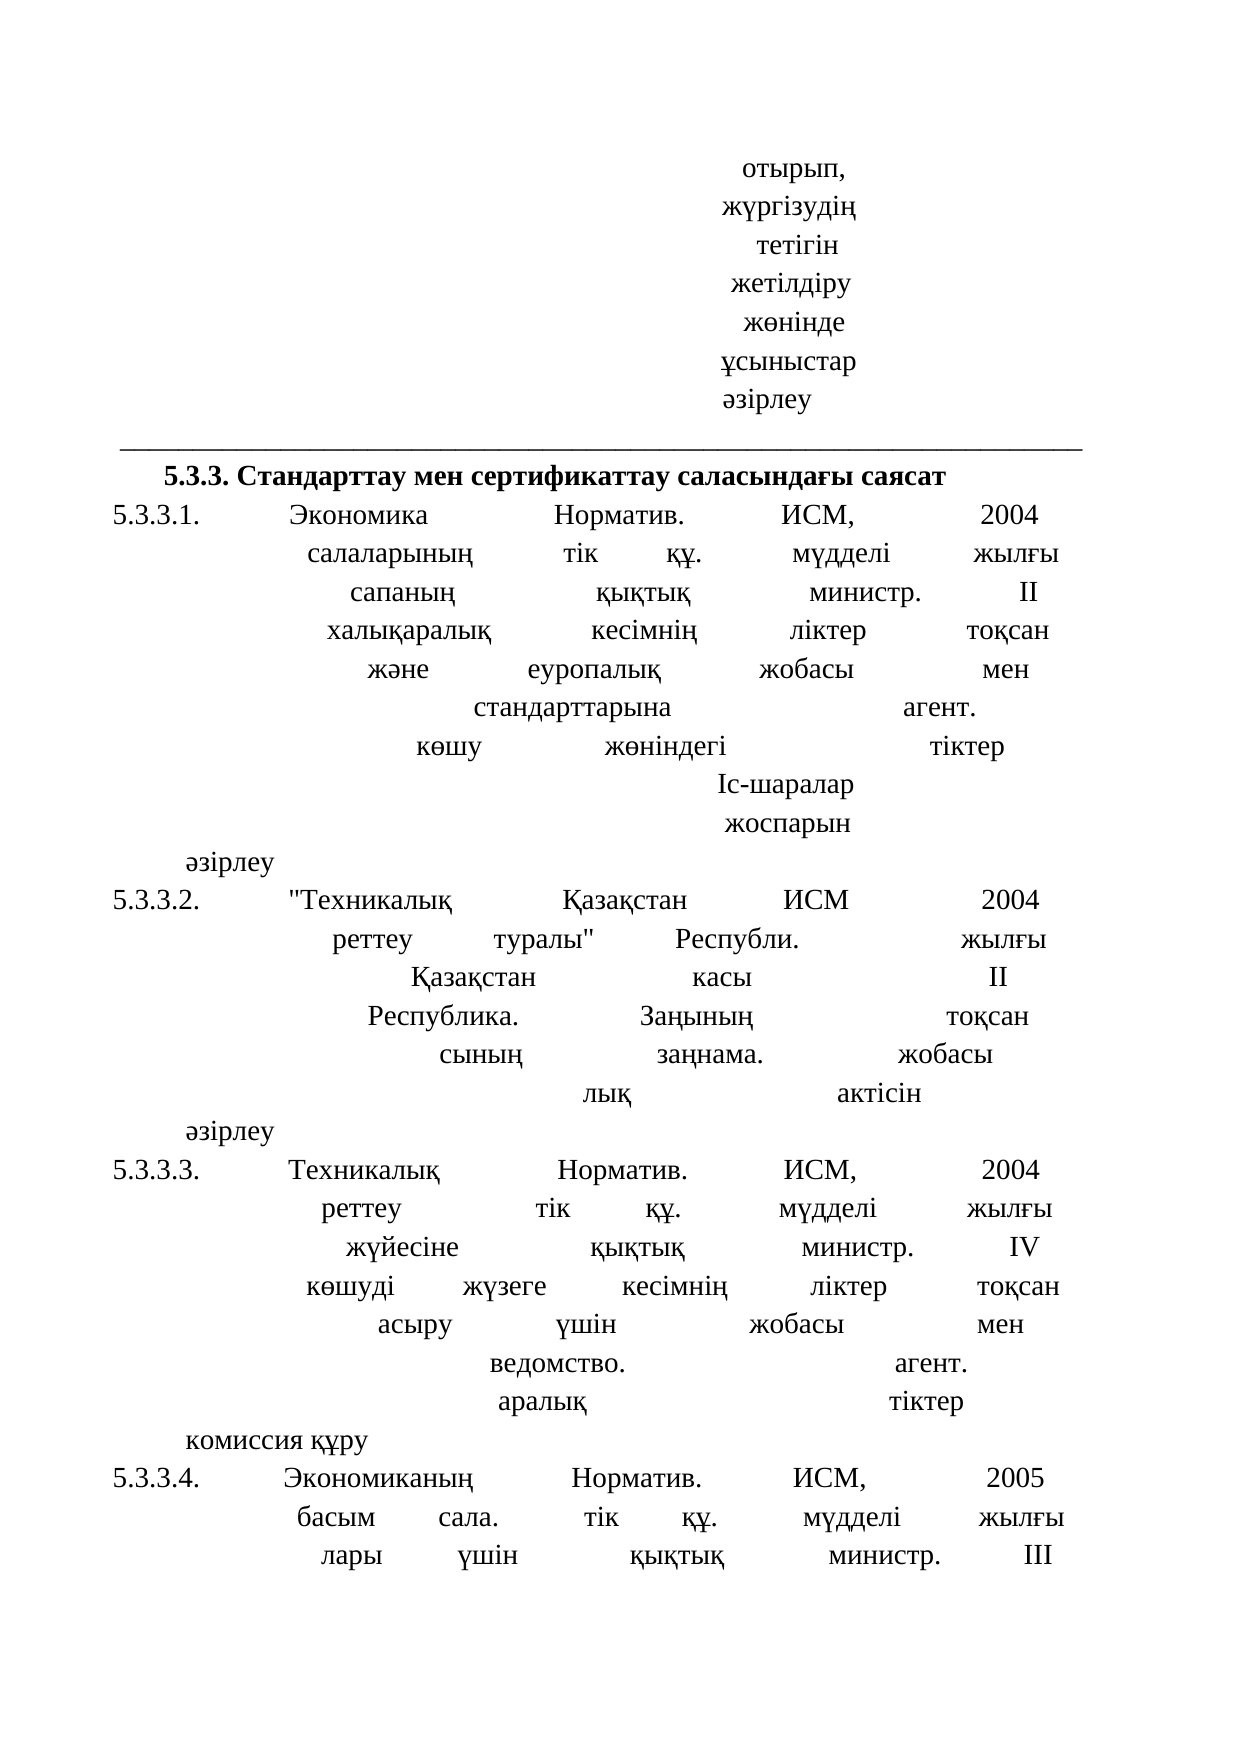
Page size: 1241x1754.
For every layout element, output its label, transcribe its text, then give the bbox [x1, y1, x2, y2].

text 5.3.3.3. Техникалық Норматив. ИСМ, 2004 реттеу тік құ. мүдделі жылғы жүйесiне қықтық министр. ІV көшудi жүзеге кесімнің ліктер тоқсан асыру үшiн жобасы мен ведомство. агент. аралық тіктер комиссия құру [112, 1152, 1128, 1455]
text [112, 150, 1128, 453]
text 5.3.3. Стандарттау мен сертификаттау саласындағы саясат [112, 458, 1128, 492]
text 5.3.3.1. Экономика Норматив. ИСМ, 2004 салаларының тік құ. мүдделі жылғы сапаның қықтық министр. ІІ халықаралық кесімнің ліктер тоқсан және еуропалық жобасы мен стандарттарына агент. көшу жөнiндегі тіктер Iс-шаралар жоспарын әзірлеу [112, 497, 1128, 877]
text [112, 1460, 1128, 1571]
text 5.3.3.2. "Техникалық Қазақстан ИСМ 2004 реттеу туралы" Республи. жылғы Қазақстан касы ІІ Республика. Заңының тоқсан сының заңнама. жобасы лық актiсiн әзiрлеу [112, 882, 1128, 1147]
